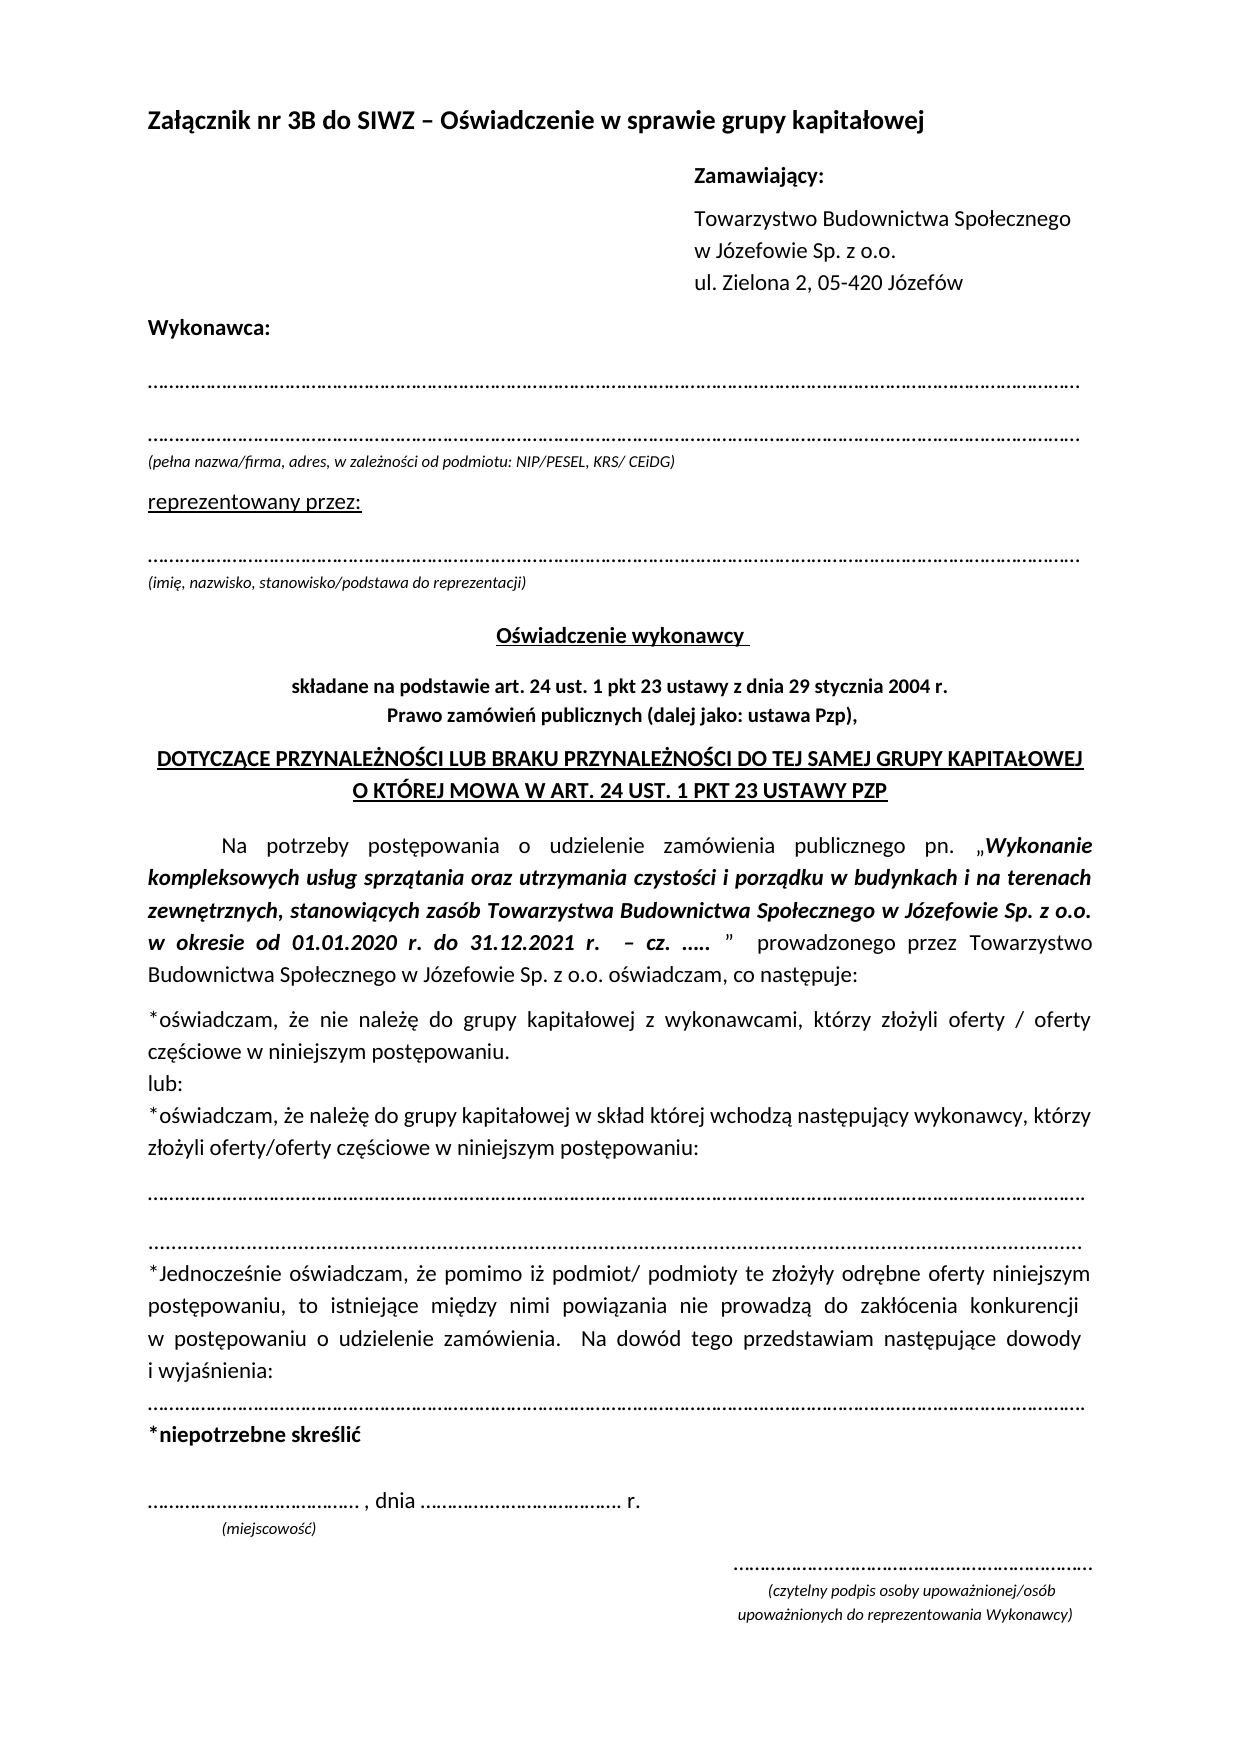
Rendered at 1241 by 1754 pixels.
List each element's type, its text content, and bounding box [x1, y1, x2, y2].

text …………………………………………………………………………………………………………………………………………………………… [148, 366, 1093, 394]
text DOTYCZĄCE PRZYNALEŻNOŚCI LUB BRAKU PRZYNALEŻNOŚCI DO TEJ SAMEJ GRUPY KAPITAŁOWEJ O KTÓREJ MOWA W ART. 24 UST. 1 PKT 23 USTAWY PZP [148, 744, 1093, 804]
text upoważnionych do reprezentowania Wykonawcy) [738, 1604, 1093, 1624]
text Zamawiający: [694, 161, 1093, 189]
text Towarzystwo Budownictwa Społecznego [664, 204, 1093, 232]
text Na potrzeby postępowania o udzielenie zamówienia publicznego pn. „Wykonanie kompleksowych usług sprzątania oraz utrzymania czystości i porządku w budynkach i na terenach zewnętrznych, stanowiących zasób Towarzystwa Budownictwa Społecznego w Józefowie Sp. z o.o. w okresie od 01.01.2020 r. do 31.12.2021 r. – cz. ….. ” prowadzonego przez Towarzystwo Budownictwa Społecznego w Józefowie Sp. z o.o. oświadczam, co następuje: [148, 831, 1093, 988]
text *niepotrzebne skreślić [148, 1420, 1093, 1448]
text Prawo zamówień publicznych (dalej jako: ustawa Pzp), [148, 702, 1093, 728]
text Oświadczenie wykonawcy [148, 621, 1093, 649]
text (miejscowość) [148, 1518, 1093, 1538]
text …………………………………………………………………………………………………………………………………………………………… [148, 540, 1093, 568]
text ……………………………………………………………………………………………………………………………………………………………. [148, 1178, 1093, 1206]
text reprezentowany przez: [148, 487, 1093, 515]
text lub: [148, 1069, 1093, 1097]
text w Józefowie Sp. z o.o. [620, 236, 1093, 264]
text Wykonawca: [148, 313, 1093, 341]
text ul. Zielona 2, 05-420 Józefów [620, 268, 1093, 297]
text *Jednocześnie oświadczam, że pomimo iż podmiot/ podmioty te złożyły odrębne oferty niniejszym postępowaniu, to istniejące między nimi powiązania nie prowadzą do zakłócenia konkurencji w postępowaniu o udzielenie zamówienia. Na dowód tego przedstawiam następujące dowody i wyjaśnienia: [148, 1259, 1093, 1384]
text ……………………………………………………………………………………………………………………………………………………………. [148, 1388, 1093, 1416]
text Załącznik nr 3B do SIWZ – Oświadczenie w sprawie grupy kapitałowej [148, 103, 1093, 136]
text składane na podstawie art. 24 ust. 1 pkt 23 ustawy z dnia 29 stycznia 2004 r. [148, 673, 1093, 699]
text (czytelny podpis osoby upoważnionej/osób [738, 1581, 1093, 1601]
text ………………..………………………………………… [148, 1548, 1093, 1576]
text (imię, nazwisko, stanowisko/podstawa do reprezentacji) [148, 572, 1093, 593]
text …………………………………………………………………………………………………………………………………………………………… [148, 419, 1093, 447]
text .................................................................................................................................................................. [148, 1227, 1093, 1255]
text *oświadczam, że należę do grupy kapitałowej w skład której wchodzą następujący wykonawcy, którzy złożyli oferty/oferty częściowe w niniejszym postępowaniu: [148, 1101, 1093, 1162]
text (pełna nazwa/firma, adres, w zależności od podmiotu: NIP/PESEL, KRS/ CEiDG) [148, 451, 1093, 472]
text *oświadczam, że nie należę do grupy kapitałowej z wykonawcami, którzy złożyli oferty / oferty częściowe w niniejszym postępowaniu. [148, 1005, 1093, 1065]
text …………….…………………… , dnia ………….……………………. r. [148, 1486, 1093, 1514]
